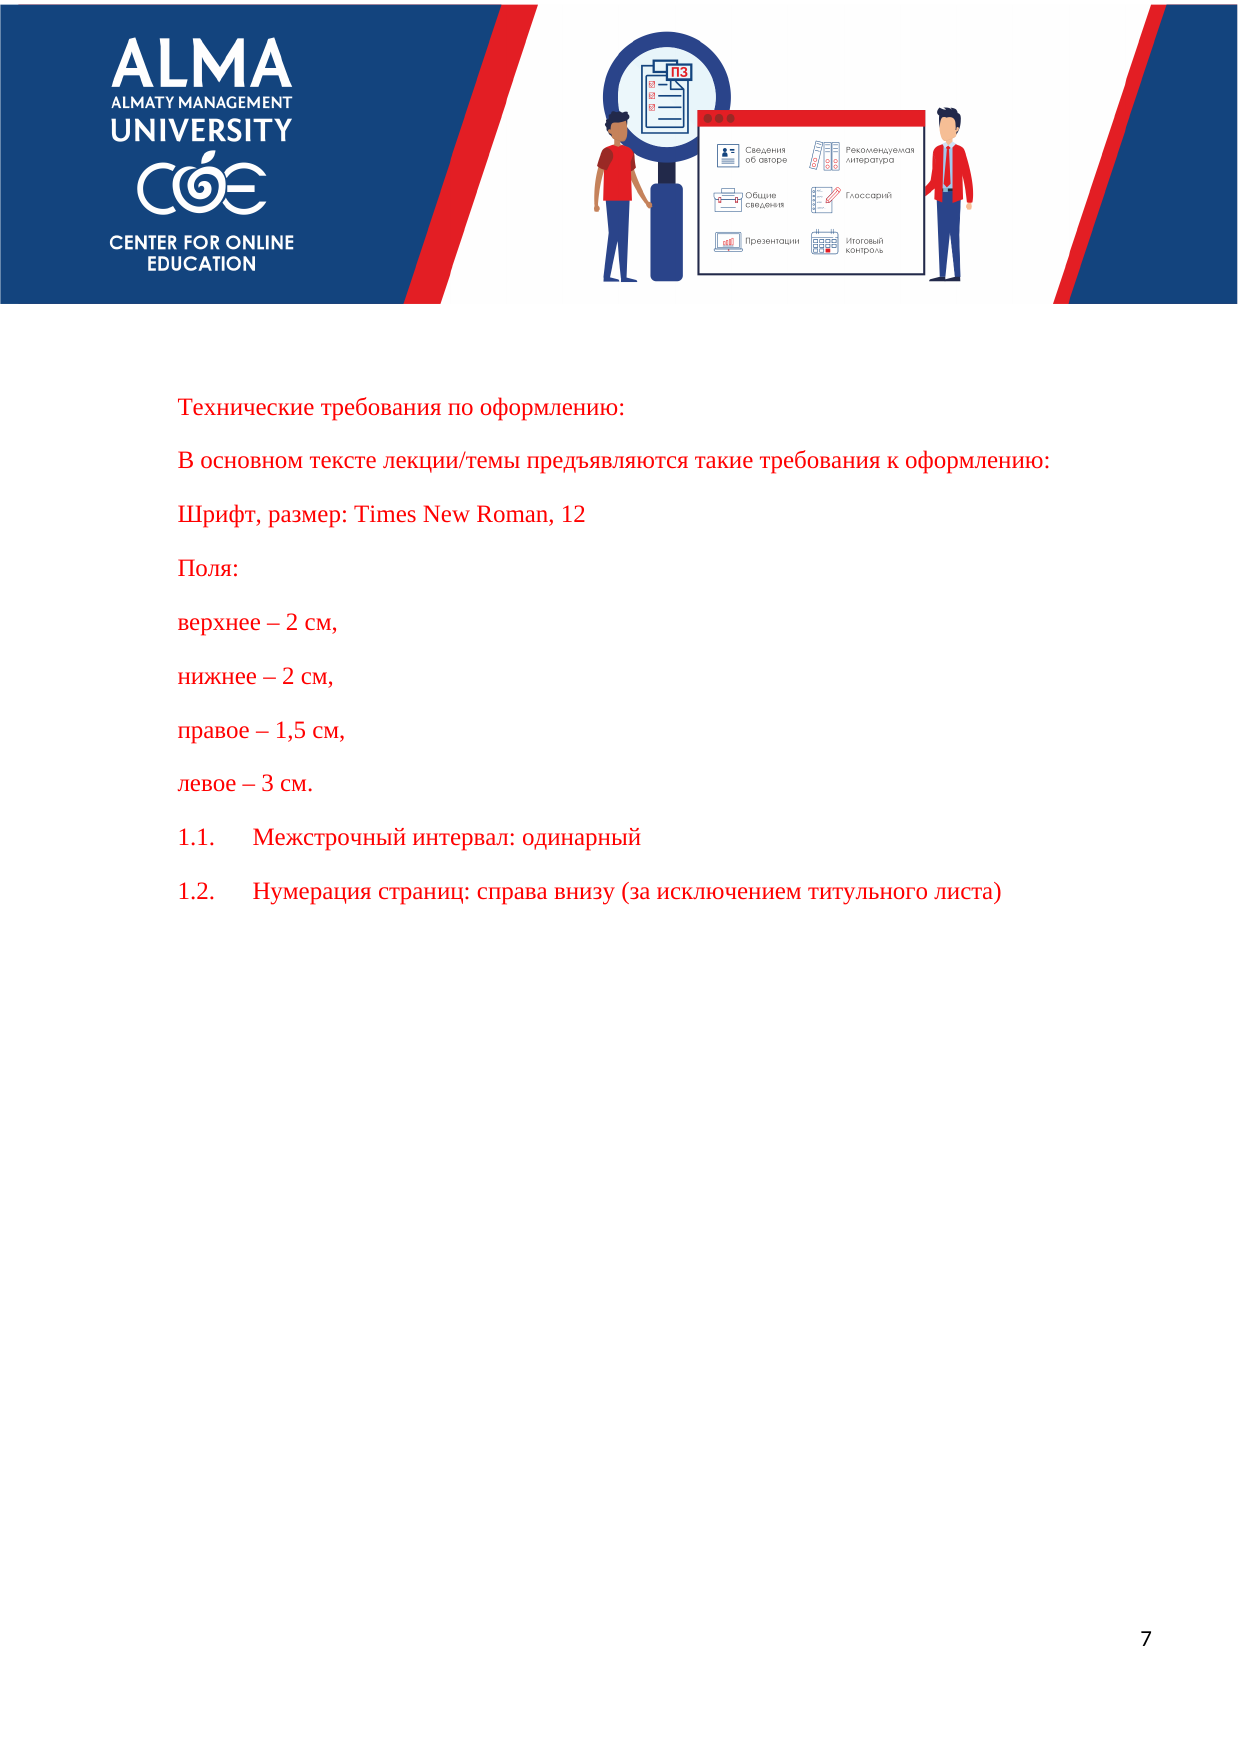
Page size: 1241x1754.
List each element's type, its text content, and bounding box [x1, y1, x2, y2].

text верхнее – 2 см, [177, 607, 1152, 636]
text 1.1. Межстрочный интервал: одинарный [177, 822, 1152, 851]
text В основном тексте лекции/темы предъявляются такие требования к оформлению: [177, 445, 1152, 474]
text нижнее – 2 см, [177, 661, 1152, 689]
text левое – 3 см. [177, 768, 1152, 797]
text правое – 1,5 см, [177, 715, 1152, 743]
text 1.2. Нумерация страниц: справа внизу (за исключением титульного листа) [177, 876, 1152, 905]
text Технические требования по оформлению: [177, 392, 1152, 420]
picture [0, 4, 1238, 304]
text Шрифт, размер: Times New Roman, 12 [177, 499, 1152, 528]
text Поля: [177, 553, 1152, 582]
